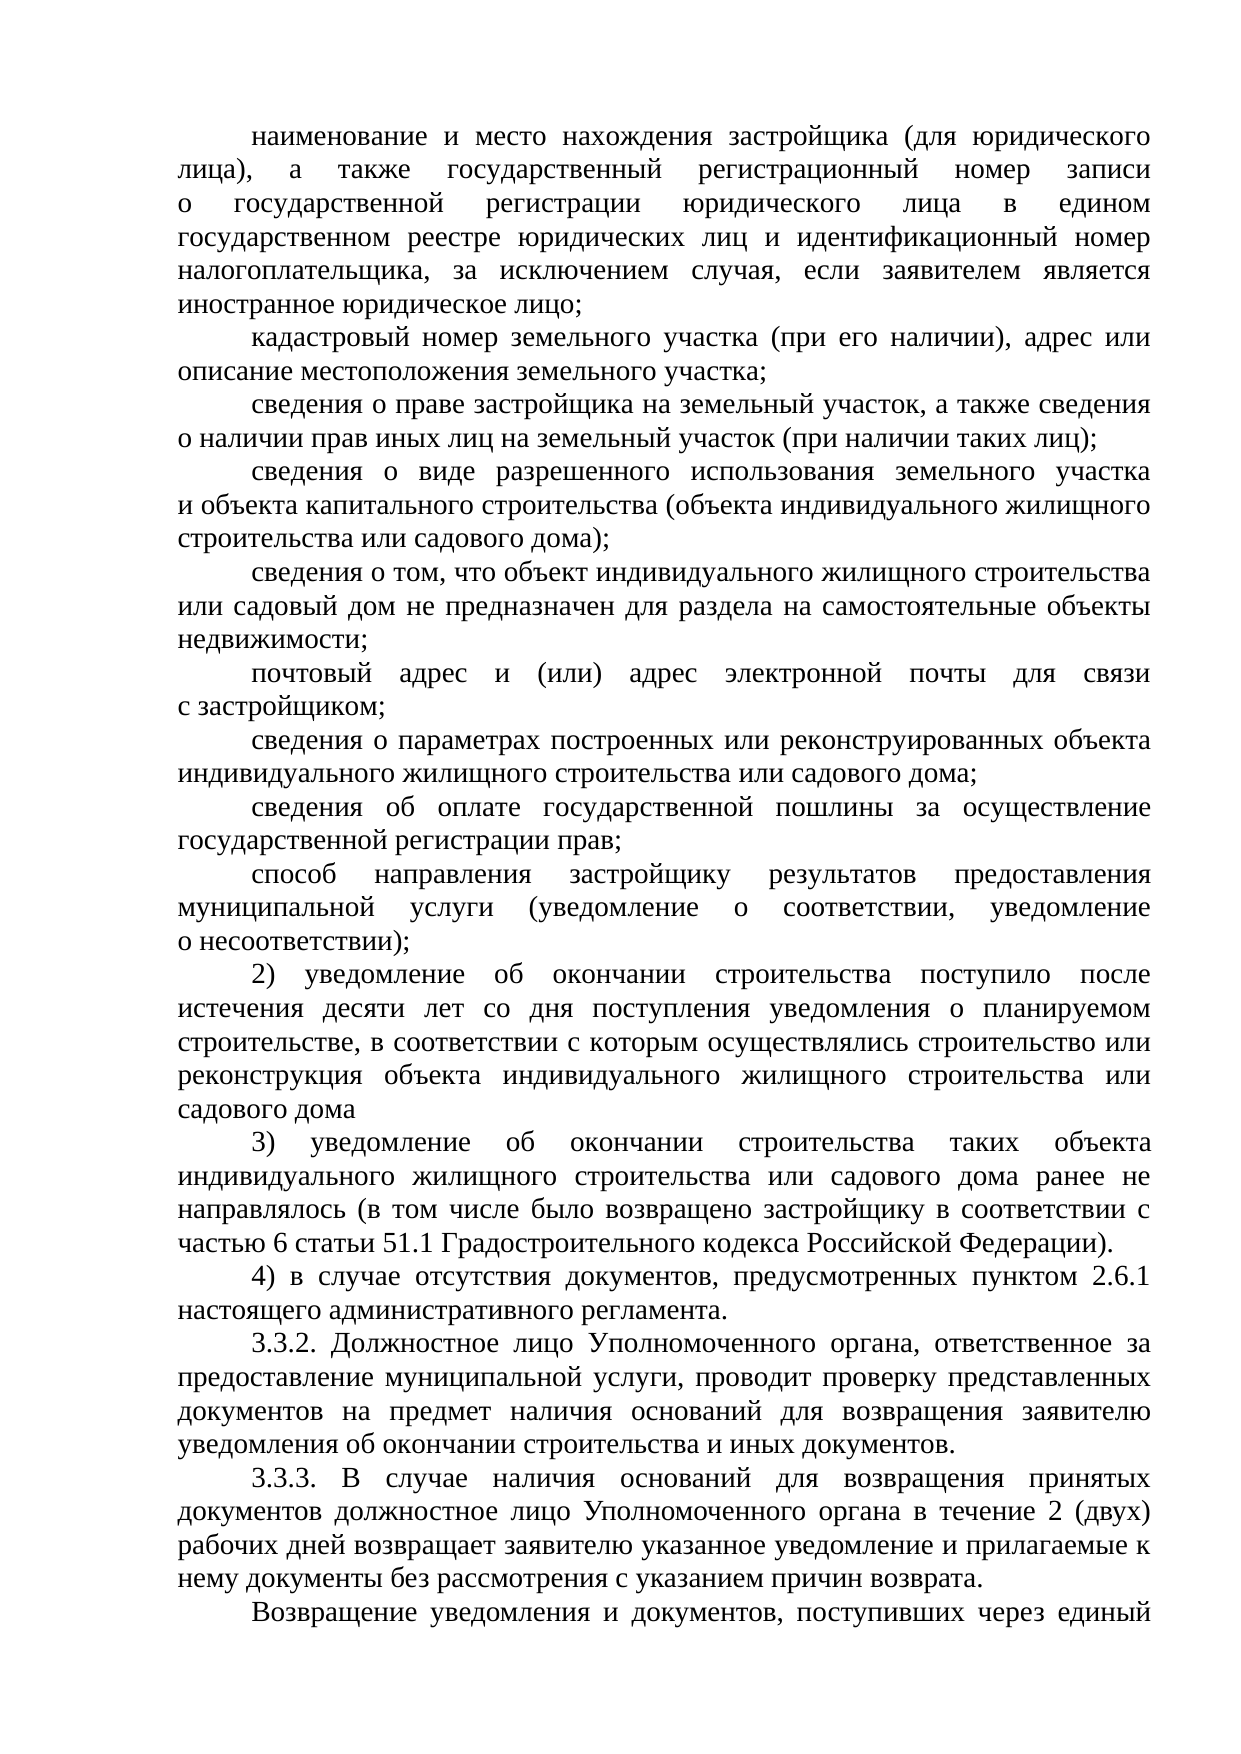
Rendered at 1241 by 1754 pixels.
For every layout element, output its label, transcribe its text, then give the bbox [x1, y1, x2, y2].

text 3.3.3. В случае наличия оснований для возвращения принятых документов должностное лицо Уполномоченного органа в течение 2 (двух) рабочих дней возвращает заявителю указанное уведомление и прилагаемые к нему документы без рассмотрения с указанием причин возврата. [177, 1460, 1152, 1594]
text 3.3.2. Должностное лицо Уполномоченного органа, ответственное за предоставление муниципальной услуги, проводит проверку представленных документов на предмет наличия оснований для возвращения заявителю уведомления об окончании строительства и иных документов. [177, 1326, 1152, 1460]
text кадастровый номер земельного участка (при его наличии), адрес или описание местоположения земельного участка; [177, 319, 1152, 386]
text сведения о праве застройщика на земельный участок, а также сведения о наличии прав иных лиц на земельный участок (при наличии таких лиц); [177, 386, 1152, 453]
text способ направления застройщику результатов предоставления муниципальной услуги (уведомление о соответствии, уведомление о несоответствии); [177, 856, 1152, 957]
text наименование и место нахождения застройщика (для юридического лица), а также государственный регистрационный номер записи о государственной регистрации юридического лица в едином государственном реестре юридических лиц и идентификационный номер налогоплательщика, за исключением случая, если заявителем является иностранное юридическое лицо; [177, 118, 1152, 319]
text сведения о параметрах построенных или реконструированных объекта индивидуального жилищного строительства или садового дома; [177, 722, 1152, 789]
text сведения о виде разрешенного использования земельного участка и объекта капитального строительства (объекта индивидуального жилищного строительства или садового дома); [177, 453, 1152, 554]
text сведения о том, что объект индивидуального жилищного строительства или садовый дом не предназначен для раздела на самостоятельные объекты недвижимости; [177, 554, 1152, 655]
text 3) уведомление об окончании строительства таких объекта индивидуального жилищного строительства или садового дома ранее не направлялось (в том числе было возвращено застройщику в соответствии с частью 6 статьи 51.1 Градостроительного кодекса Российской Федерации). [177, 1124, 1152, 1258]
text почтовый адрес и (или) адрес электронной почты для связи с застройщиком; [177, 655, 1152, 722]
text сведения об оплате государственной пошлины за осуществление государственной регистрации прав; [177, 789, 1152, 856]
text 4) в случае отсутствия документов, предусмотренных пунктом 2.6.1 настоящего административного регламента. [177, 1258, 1152, 1326]
text 2) уведомление об окончании строительства поступило после истечения десяти лет со дня поступления уведомления о планируемом строительстве, в соответствии с которым осуществлялись строительство или реконструкция объекта индивидуального жилищного строительства или садового дома [177, 957, 1152, 1124]
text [177, 1594, 1152, 1627]
